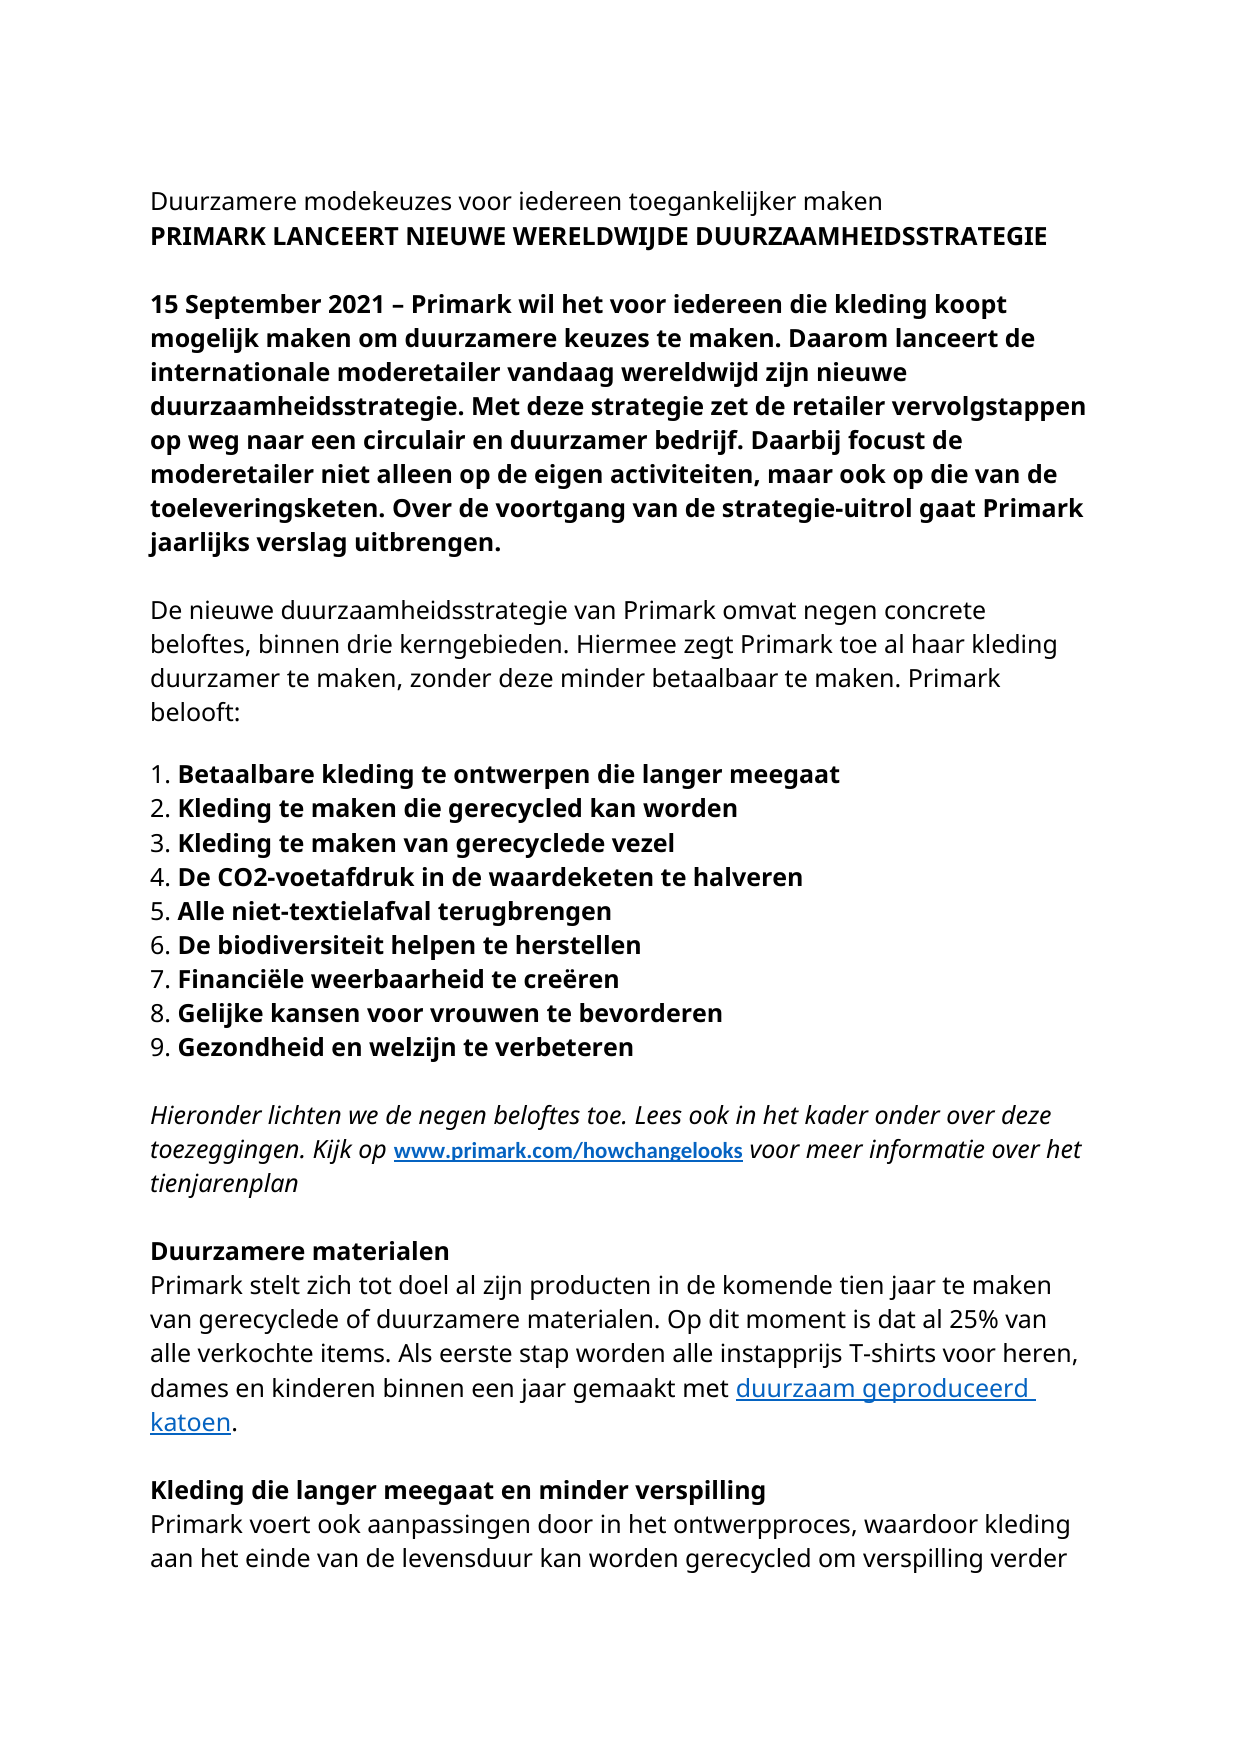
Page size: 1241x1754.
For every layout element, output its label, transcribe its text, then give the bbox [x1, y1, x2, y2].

text 2. Kleding te maken die gerecycled kan worden [150, 791, 1090, 825]
text PRIMARK LANCEERT NIEUWE WERELDWIJDE DUURZAAMHEIDSSTRATEGIE [150, 218, 1090, 252]
text 8. Gelijke kansen voor vrouwen te bevorderen [150, 996, 1090, 1029]
text 7. Financiële weerbaarheid te creëren [150, 961, 1090, 996]
text Hieronder lichten we de negen beloftes toe. Lees ook in het kader onder over deze toezeggingen. Kijk op www.primark.com/howchangelooks voor meer informatie over het tienjarenplan [150, 1098, 1090, 1200]
text 6. De biodiversiteit helpen te herstellen [150, 927, 1090, 961]
text 9. Gezondheid en welzijn te verbeteren [150, 1029, 1090, 1064]
text De nieuwe duurzaamheidsstrategie van Primark omvat negen concrete beloftes, binnen drie kerngebieden. Hiermee zegt Primark toe al haar kleding duurzamer te maken, zonder deze minder betaalbaar te maken. Primark belooft: [150, 593, 1090, 729]
text 1. Betaalbare kleding te ontwerpen die langer meegaat [150, 757, 1090, 791]
text 5. Alle niet-textielafval terugbrengen [150, 893, 1090, 927]
text Duurzamere materialen Primark stelt zich tot doel al zijn producten in de komende tien jaar te maken van gerecyclede of duurzamere materialen. Op dit moment is dat al 25% van alle verkochte items. Als eerste stap worden alle instapprijs T-shirts voor heren, dames en kinderen binnen een jaar gemaakt met duurzaam geproduceerd katoen. [150, 1234, 1090, 1438]
text Duurzamere modekeuzes voor iedereen toegankelijker maken [150, 184, 1090, 218]
text 15 September 2021 – Primark wil het voor iedereen die kleding koopt mogelijk maken om duurzamere keuzes te maken. Daarom lanceert de internationale moderetailer vandaag wereldwijd zijn nieuwe duurzaamheidsstrategie. Met deze strategie zet de retailer vervolgstappen op weg naar een circulair en duurzamer bedrijf. Daarbij focust de moderetailer niet alleen op de eigen activiteiten, maar ook op die van de toeleveringsketen. Over de voortgang van de strategie-uitrol gaat Primark jaarlijks verslag uitbrengen. [150, 286, 1090, 559]
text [150, 1472, 1090, 1574]
text 3. Kleding te maken van gerecyclede vezel [150, 825, 1090, 859]
text 4. De CO2-voetafdruk in de waardeketen te halveren [150, 859, 1090, 893]
